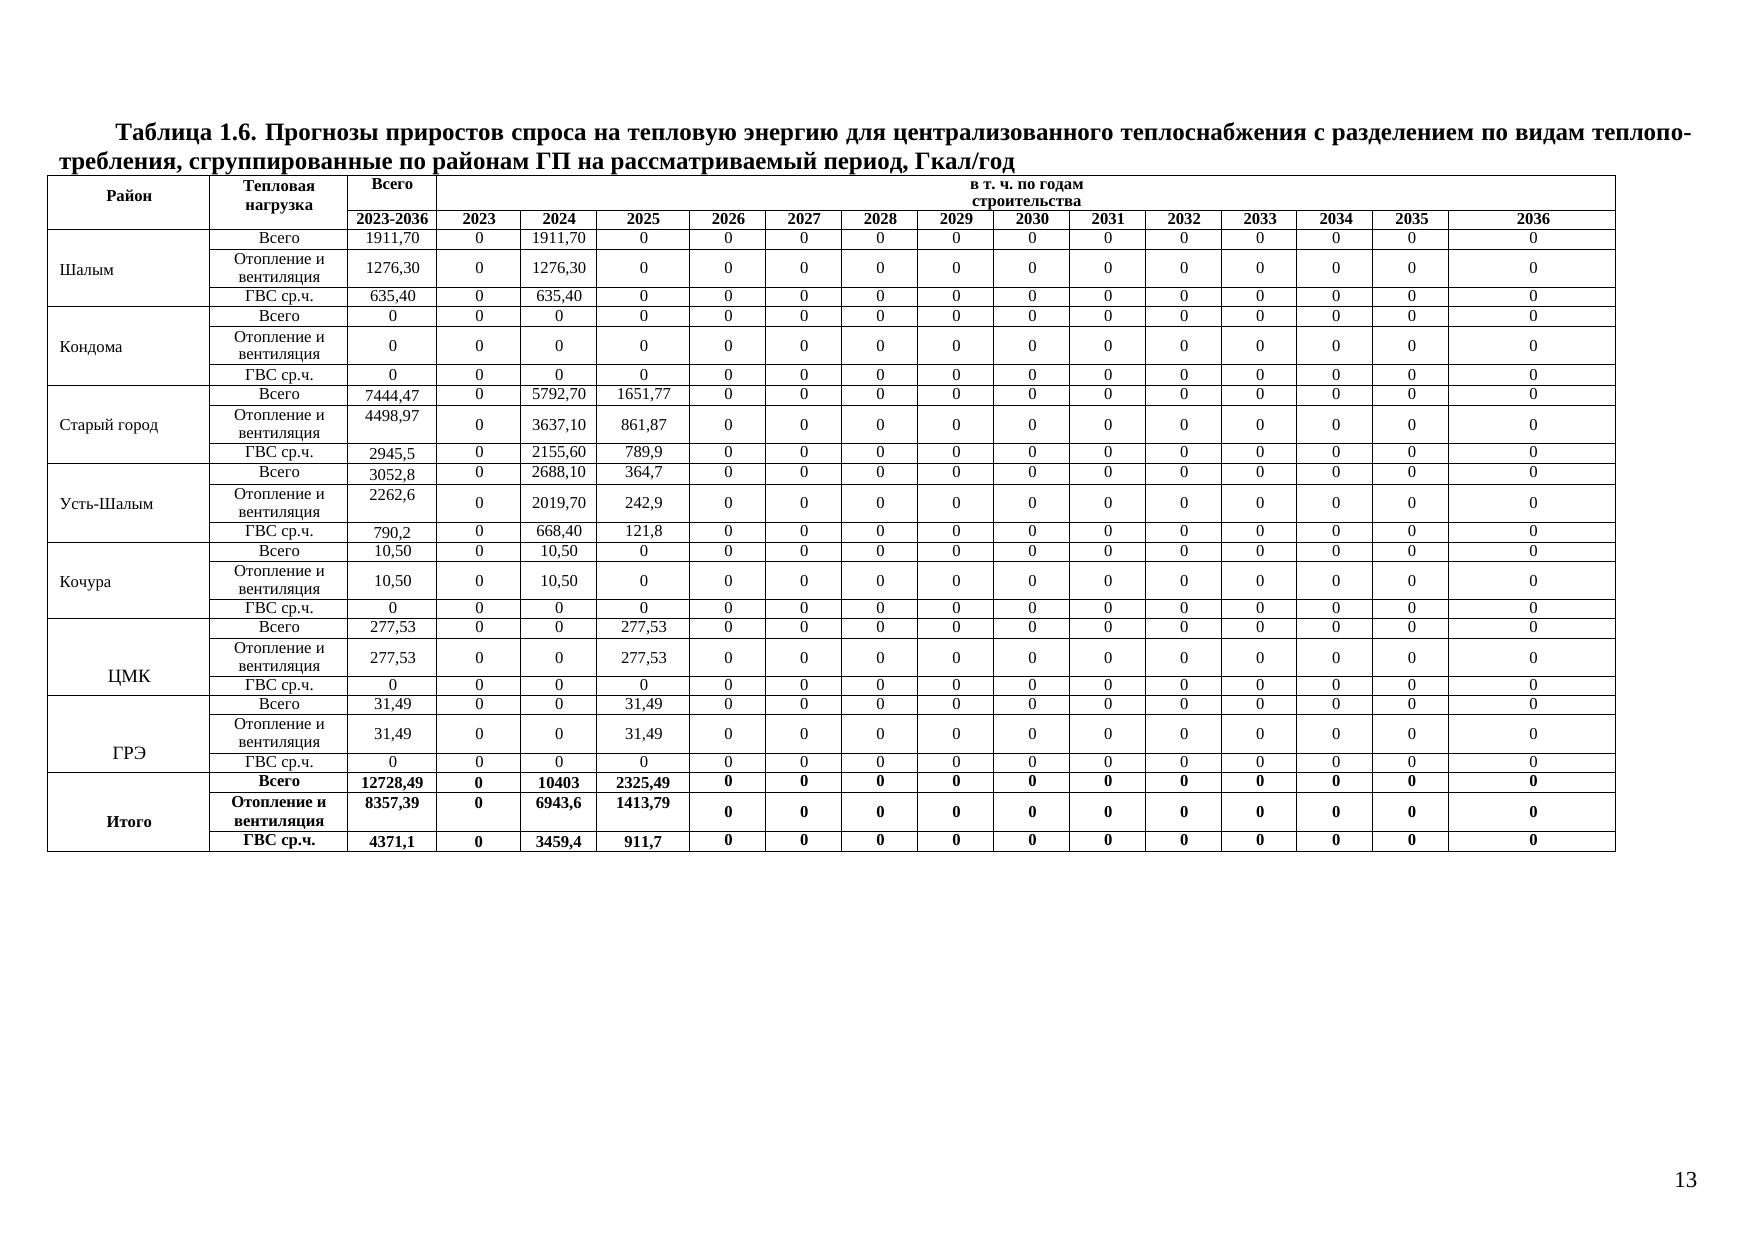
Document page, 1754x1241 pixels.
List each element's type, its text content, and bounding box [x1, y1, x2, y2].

table_cell 0 [437, 715, 520, 752]
table_cell 0 [1146, 773, 1221, 792]
table_cell 0 [1222, 639, 1296, 676]
table_header Тепловая нагрузка [210, 176, 347, 229]
table_cell 3637,10 [521, 406, 596, 443]
text Таблица 1.6. Прогнозы приростов спроса на тепловую энергию для централизованного теплоснабжения с разделением по видам теплопо- требления, сгруппированные по районам ГП на рассматриваемый период, Гкал/год [59, 117, 1727, 174]
table_cell 0 [1297, 677, 1372, 695]
table_cell 0 [690, 562, 765, 599]
table_cell 0 [766, 600, 841, 618]
table_cell 0 [1070, 464, 1145, 483]
table_cell 0 [521, 696, 596, 714]
table_cell 0 [918, 386, 993, 405]
table_cell 2031 [1070, 211, 1145, 229]
table_cell 789,9 [597, 444, 689, 463]
table_cell 0 [1297, 365, 1372, 385]
table_cell 668,40 [521, 523, 596, 542]
table_cell 2032 [1146, 211, 1221, 229]
table_cell 0 [597, 250, 689, 287]
table_cell ГВС ср.ч. [210, 600, 347, 618]
table_cell 0 [1449, 696, 1615, 714]
table_cell 0 [918, 793, 993, 831]
table_cell ЦМК [48, 619, 209, 695]
table_cell 0 [1146, 696, 1221, 714]
table_cell 0 [1222, 365, 1296, 385]
table_cell 635,40 [521, 288, 596, 306]
table_cell 0 [918, 327, 993, 364]
table_cell 0 [842, 523, 917, 542]
table_cell 0 [690, 288, 765, 306]
table_cell 0 [690, 543, 765, 561]
table_cell 31,49 [348, 696, 436, 714]
table_cell ГВС ср.ч. [210, 288, 347, 306]
table_cell 1276,30 [348, 250, 436, 287]
table_cell 0 [1297, 386, 1372, 405]
table_cell 0 [690, 677, 765, 695]
table_cell 0 [1222, 696, 1296, 714]
table_cell 0 [1222, 677, 1296, 695]
table_cell 0 [690, 365, 765, 385]
table_cell 0 [766, 677, 841, 695]
table_cell 0 [521, 754, 596, 772]
table_cell 0 [437, 386, 520, 405]
table_cell Старый город [48, 386, 209, 463]
table_cell 0 [1222, 307, 1296, 326]
table_cell 0 [842, 464, 917, 483]
table_cell 0 [842, 715, 917, 752]
table_cell 0 [1449, 754, 1615, 772]
table_cell 0 [1222, 485, 1296, 522]
table_cell 0 [1297, 543, 1372, 561]
table_cell 0 [1373, 288, 1448, 306]
table_cell 8357,39 [348, 793, 436, 831]
table_cell 0 [437, 543, 520, 561]
table_cell 0 [766, 773, 841, 792]
table_cell 0 [1222, 386, 1296, 405]
table_cell Отопление и вентиляция [210, 639, 347, 676]
table_cell 31,49 [597, 715, 689, 752]
table_cell 0 [1297, 406, 1372, 443]
table_cell 911,7 [597, 832, 689, 851]
table_cell 10,50 [521, 543, 596, 561]
table_cell 0 [918, 619, 993, 637]
table_cell 0 [1373, 230, 1448, 248]
table_cell 0 [690, 406, 765, 443]
table_cell 0 [994, 773, 1069, 792]
table_cell 0 [766, 639, 841, 676]
table_cell 0 [1297, 619, 1372, 637]
table_cell 0 [597, 365, 689, 385]
table_cell 0 [690, 307, 765, 326]
table_cell 2034 [1297, 211, 1372, 229]
table_cell 0 [918, 754, 993, 772]
table_cell 0 [842, 754, 917, 772]
table_cell 0 [1070, 327, 1145, 364]
table_cell 0 [1297, 832, 1372, 851]
table_cell 0 [690, 773, 765, 792]
table_cell 0 [348, 307, 436, 326]
table_cell 0 [1297, 307, 1372, 326]
table_cell 0 [1373, 365, 1448, 385]
table_cell 0 [348, 365, 436, 385]
table_cell 0 [1297, 464, 1372, 483]
table_cell 12728,49 [348, 773, 436, 792]
table_cell 0 [348, 754, 436, 772]
table_cell 0 [1297, 444, 1372, 463]
table_cell 0 [690, 230, 765, 248]
table_cell 0 [1373, 832, 1448, 851]
table_cell 0 [1146, 639, 1221, 676]
table_cell Всего [210, 230, 347, 248]
table_cell 0 [1146, 562, 1221, 599]
table_cell 0 [1146, 715, 1221, 752]
table_cell 0 [1297, 327, 1372, 364]
table_cell 0 [1449, 365, 1615, 385]
table_cell 0 [1449, 832, 1615, 851]
table_cell 0 [521, 327, 596, 364]
table_cell 0 [994, 639, 1069, 676]
table_cell 0 [1449, 639, 1615, 676]
table_cell 0 [842, 365, 917, 385]
table_cell 0 [521, 307, 596, 326]
table_cell 0 [1373, 600, 1448, 618]
table_cell 10,50 [348, 543, 436, 561]
table_cell 0 [1449, 793, 1615, 831]
table_cell 0 [1373, 793, 1448, 831]
table_cell 0 [918, 832, 993, 851]
table_cell 0 [1449, 444, 1615, 463]
table_cell 0 [1146, 365, 1221, 385]
table_header Район [48, 176, 209, 229]
table_cell 0 [690, 639, 765, 676]
table_cell Отопление и вентиляция [210, 715, 347, 752]
table_cell 0 [1222, 444, 1296, 463]
table_cell 0 [1146, 619, 1221, 637]
table_cell 0 [1297, 230, 1372, 248]
table_cell 0 [766, 793, 841, 831]
table_cell 0 [842, 288, 917, 306]
table_cell 0 [1146, 250, 1221, 287]
table_cell 0 [1297, 715, 1372, 752]
table_cell 0 [1373, 773, 1448, 792]
table_cell 0 [1070, 523, 1145, 542]
table_cell 0 [1449, 288, 1615, 306]
table_cell 0 [1070, 406, 1145, 443]
table_cell 0 [437, 562, 520, 599]
table_cell 0 [1373, 677, 1448, 695]
table_cell 4371,1 [348, 832, 436, 851]
table_cell 0 [690, 485, 765, 522]
table_cell Отопление и вентиляция [210, 327, 347, 364]
table_cell 0 [994, 832, 1069, 851]
table_cell 2033 [1222, 211, 1296, 229]
table_cell 0 [994, 543, 1069, 561]
table_cell 0 [1146, 307, 1221, 326]
table_cell 0 [1070, 677, 1145, 695]
table_cell 0 [437, 485, 520, 522]
table_cell 0 [437, 600, 520, 618]
table_cell 0 [1070, 230, 1145, 248]
table_cell 0 [994, 677, 1069, 695]
table_cell 0 [1297, 696, 1372, 714]
table_cell 0 [918, 677, 993, 695]
table_cell 0 [1373, 523, 1448, 542]
table_cell Шалым [48, 230, 209, 306]
table_cell 0 [842, 543, 917, 561]
table_cell 0 [842, 230, 917, 248]
table_cell 31,49 [597, 696, 689, 714]
table_cell 0 [1297, 639, 1372, 676]
table_cell ГВС ср.ч. [210, 444, 347, 463]
table_cell 790,2 [348, 523, 436, 542]
table_cell 0 [1373, 406, 1448, 443]
table_cell 0 [690, 386, 765, 405]
table_cell 121,8 [597, 523, 689, 542]
table_cell 0 [521, 677, 596, 695]
table_cell 0 [1222, 543, 1296, 561]
table_cell 0 [1070, 696, 1145, 714]
table_cell Усть-Шалым [48, 464, 209, 542]
table_cell 0 [1297, 562, 1372, 599]
table_cell 0 [1373, 444, 1448, 463]
table_cell 0 [690, 523, 765, 542]
table_cell 0 [1146, 677, 1221, 695]
table_cell 5792,70 [521, 386, 596, 405]
table_cell 0 [1070, 562, 1145, 599]
table_cell 0 [918, 250, 993, 287]
table_cell Всего [210, 386, 347, 405]
table_cell 0 [521, 715, 596, 752]
table_cell 0 [918, 230, 993, 248]
table_cell 2026 [690, 211, 765, 229]
table_cell 0 [521, 365, 596, 385]
table_cell 2027 [766, 211, 841, 229]
table_cell 0 [1070, 444, 1145, 463]
table_cell 0 [842, 677, 917, 695]
table_cell 0 [994, 307, 1069, 326]
table_cell 0 [918, 773, 993, 792]
table_cell 0 [1222, 793, 1296, 831]
table_cell 0 [1373, 464, 1448, 483]
table_cell 0 [1222, 832, 1296, 851]
table_cell 7444,47 [348, 386, 436, 405]
table_cell 0 [1070, 485, 1145, 522]
table_cell Отопление и вентиляция [210, 485, 347, 522]
table_cell 0 [842, 832, 917, 851]
table_cell 1911,70 [348, 230, 436, 248]
table_cell 0 [918, 562, 993, 599]
table_cell ГВС ср.ч. [210, 677, 347, 695]
table_cell ГВС ср.ч. [210, 365, 347, 385]
table_cell 0 [437, 754, 520, 772]
table_cell 0 [437, 230, 520, 248]
table_cell 0 [766, 365, 841, 385]
table_cell 0 [766, 288, 841, 306]
table_cell 0 [994, 619, 1069, 637]
table_cell 0 [766, 754, 841, 772]
table_cell 0 [842, 444, 917, 463]
table_cell 0 [597, 543, 689, 561]
table_cell 0 [766, 715, 841, 752]
table_cell 0 [918, 444, 993, 463]
table_cell ГВС ср.ч. [210, 523, 347, 542]
table_cell 0 [1373, 485, 1448, 522]
table_cell 0 [1449, 406, 1615, 443]
table_cell Отопление и вентиляция [210, 406, 347, 443]
table_cell 0 [1373, 696, 1448, 714]
table_cell 0 [1070, 386, 1145, 405]
table_cell 0 [918, 365, 993, 385]
table_cell 0 [766, 523, 841, 542]
table_cell 0 [437, 793, 520, 831]
table_cell 0 [1449, 307, 1615, 326]
table_cell 0 [597, 288, 689, 306]
table_cell 0 [437, 696, 520, 714]
table_cell 2023-2036 [348, 211, 436, 229]
table_cell 0 [1146, 793, 1221, 831]
table_cell 0 [1449, 677, 1615, 695]
table_cell 0 [1070, 288, 1145, 306]
table_cell 0 [994, 754, 1069, 772]
table_cell 0 [1373, 327, 1448, 364]
table_cell 2029 [918, 211, 993, 229]
table_cell 0 [842, 600, 917, 618]
table_cell 0 [842, 793, 917, 831]
table_cell 0 [1222, 327, 1296, 364]
table_cell 0 [842, 619, 917, 637]
table_cell 0 [842, 386, 917, 405]
table_cell 0 [766, 444, 841, 463]
table_cell 0 [1297, 288, 1372, 306]
table_cell Кочура [48, 543, 209, 618]
table_cell 0 [1222, 773, 1296, 792]
table_cell 0 [690, 444, 765, 463]
table_cell 0 [1146, 485, 1221, 522]
table_cell 0 [918, 523, 993, 542]
table_cell 277,53 [348, 639, 436, 676]
table_cell 0 [994, 230, 1069, 248]
table_cell 0 [348, 677, 436, 695]
table_cell Всего [210, 619, 347, 637]
table_cell 2024 [521, 211, 596, 229]
table_cell 2025 [597, 211, 689, 229]
table_cell Всего [210, 773, 347, 792]
table_cell 1276,30 [521, 250, 596, 287]
table_cell 0 [1070, 307, 1145, 326]
table_cell 0 [1070, 543, 1145, 561]
table_cell 0 [1373, 562, 1448, 599]
table_cell 0 [1297, 600, 1372, 618]
table_cell Всего [210, 696, 347, 714]
table_cell Итого [48, 773, 209, 851]
table_cell 2030 [994, 211, 1069, 229]
table_cell 0 [437, 773, 520, 792]
table_cell 2023 [437, 211, 520, 229]
table_cell 0 [1449, 600, 1615, 618]
table_cell 0 [766, 543, 841, 561]
table_cell 0 [1146, 327, 1221, 364]
table_cell 0 [766, 832, 841, 851]
table_cell 0 [1146, 386, 1221, 405]
table_cell 0 [1146, 600, 1221, 618]
table_cell 0 [994, 464, 1069, 483]
table_cell 10,50 [348, 562, 436, 599]
table_cell 2155,60 [521, 444, 596, 463]
table_cell 0 [348, 327, 436, 364]
table_cell 0 [994, 444, 1069, 463]
table_cell 0 [690, 715, 765, 752]
table_cell 0 [437, 406, 520, 443]
table_cell 242,9 [597, 485, 689, 522]
table_cell 0 [690, 793, 765, 831]
table_cell 0 [437, 523, 520, 542]
table_cell 0 [1449, 773, 1615, 792]
table_cell 0 [918, 288, 993, 306]
table_cell 0 [1449, 562, 1615, 599]
table_cell 0 [1070, 639, 1145, 676]
table_cell 0 [1222, 523, 1296, 542]
table_cell 0 [1297, 485, 1372, 522]
table_cell 2036 [1449, 211, 1615, 229]
table_cell 0 [766, 406, 841, 443]
table_cell 2325,49 [597, 773, 689, 792]
table_cell 0 [1449, 230, 1615, 248]
table_cell 3459,4 [521, 832, 596, 851]
table_cell Всего [210, 464, 347, 483]
table_cell 0 [437, 288, 520, 306]
table_header в т. ч. по годам строительства [437, 176, 1615, 210]
table_cell Отопление и вентиляция [210, 562, 347, 599]
table_cell 0 [994, 523, 1069, 542]
table_cell 0 [437, 365, 520, 385]
table_cell 0 [842, 639, 917, 676]
table_cell 0 [1070, 600, 1145, 618]
table_cell 364,7 [597, 464, 689, 483]
table_cell 0 [766, 250, 841, 287]
table_cell 0 [994, 327, 1069, 364]
table_cell 0 [918, 639, 993, 676]
table_cell ГВС ср.ч. [210, 754, 347, 772]
table_cell 0 [1222, 230, 1296, 248]
table_cell 0 [1070, 365, 1145, 385]
table_cell 0 [597, 677, 689, 695]
table_cell 0 [1222, 715, 1296, 752]
table_cell 635,40 [348, 288, 436, 306]
table_cell 0 [690, 600, 765, 618]
table_cell 0 [1070, 715, 1145, 752]
table_cell 0 [918, 464, 993, 483]
table_cell 0 [690, 696, 765, 714]
table_cell 0 [1222, 619, 1296, 637]
table_cell 0 [1146, 406, 1221, 443]
table_cell 2688,10 [521, 464, 596, 483]
table_cell 0 [348, 600, 436, 618]
table_cell 0 [842, 562, 917, 599]
table_cell 0 [918, 543, 993, 561]
table_cell ГРЭ [48, 696, 209, 772]
table_cell 0 [597, 600, 689, 618]
table_cell 2945,5 [348, 444, 436, 463]
table_header Всего [348, 176, 436, 210]
table_cell 0 [994, 485, 1069, 522]
table_cell 277,53 [597, 639, 689, 676]
table_cell 0 [994, 250, 1069, 287]
table_cell 0 [1146, 832, 1221, 851]
table_cell 0 [994, 406, 1069, 443]
table_cell 0 [1222, 250, 1296, 287]
table_cell 0 [1297, 793, 1372, 831]
table_cell 0 [842, 327, 917, 364]
table_cell 10403 [521, 773, 596, 792]
table_cell 0 [1373, 386, 1448, 405]
table_cell 0 [842, 696, 917, 714]
table_cell 0 [1070, 619, 1145, 637]
table_cell 0 [842, 307, 917, 326]
table_cell 0 [766, 327, 841, 364]
table_cell 0 [1222, 562, 1296, 599]
table_cell 0 [1449, 386, 1615, 405]
table_cell 0 [1297, 523, 1372, 542]
table_cell 0 [437, 464, 520, 483]
table_cell 0 [1449, 523, 1615, 542]
table_cell 0 [1222, 754, 1296, 772]
table_cell 0 [1146, 523, 1221, 542]
table_cell 0 [521, 639, 596, 676]
table_cell 0 [690, 754, 765, 772]
table_cell 0 [1449, 715, 1615, 752]
table_cell 0 [766, 464, 841, 483]
table_cell 0 [918, 600, 993, 618]
table_cell Всего [210, 307, 347, 326]
table_cell 0 [1373, 639, 1448, 676]
table_cell 0 [437, 677, 520, 695]
table_cell 0 [1146, 230, 1221, 248]
table_cell 0 [1070, 754, 1145, 772]
table_cell 0 [1222, 288, 1296, 306]
table_cell 0 [842, 406, 917, 443]
table_cell 2019,70 [521, 485, 596, 522]
table_cell 0 [1222, 406, 1296, 443]
table_cell 277,53 [597, 619, 689, 637]
table_cell 0 [1070, 793, 1145, 831]
table_cell 0 [994, 696, 1069, 714]
table_cell 0 [1449, 250, 1615, 287]
table_cell 0 [842, 485, 917, 522]
table_cell 0 [1449, 327, 1615, 364]
table_cell 0 [437, 639, 520, 676]
table_cell ГВС ср.ч. [210, 832, 347, 851]
table_cell 0 [1146, 464, 1221, 483]
table_cell 6943,6 [521, 793, 596, 831]
table_cell 0 [918, 715, 993, 752]
table_cell 0 [1297, 773, 1372, 792]
table_cell 0 [1449, 619, 1615, 637]
table_cell 0 [1297, 754, 1372, 772]
table_cell 0 [597, 754, 689, 772]
table_cell 2035 [1373, 211, 1448, 229]
table_cell 0 [1297, 250, 1372, 287]
table_cell 0 [1449, 464, 1615, 483]
table_cell 0 [918, 307, 993, 326]
table_cell 0 [766, 619, 841, 637]
table_cell 0 [918, 696, 993, 714]
table_cell Всего [210, 543, 347, 561]
table_cell 3052,8 [348, 464, 436, 483]
table_cell 0 [597, 307, 689, 326]
table_cell 0 [690, 832, 765, 851]
table_cell 0 [437, 327, 520, 364]
table_cell 0 [597, 562, 689, 599]
table_cell 0 [994, 365, 1069, 385]
table_cell Отопление и вентиляция [210, 793, 347, 831]
table_cell 10,50 [521, 562, 596, 599]
table_cell 0 [918, 485, 993, 522]
table_cell 0 [521, 600, 596, 618]
table_cell 0 [1373, 250, 1448, 287]
table_cell 1911,70 [521, 230, 596, 248]
table_cell Отопление и вентиляция [210, 250, 347, 287]
table_cell Кондома [48, 307, 209, 385]
table_cell 0 [1373, 619, 1448, 637]
table_cell 0 [1146, 444, 1221, 463]
table_cell 0 [766, 230, 841, 248]
table_cell 0 [1373, 715, 1448, 752]
table_cell 0 [994, 386, 1069, 405]
table_cell 0 [766, 696, 841, 714]
table_cell 0 [597, 230, 689, 248]
table_cell 0 [1373, 307, 1448, 326]
table_cell 0 [1373, 754, 1448, 772]
table_cell 0 [766, 562, 841, 599]
table_cell 0 [766, 386, 841, 405]
table_cell 4498,97 [348, 406, 436, 443]
table_cell 0 [1146, 754, 1221, 772]
table_cell 0 [994, 793, 1069, 831]
table_cell 0 [994, 562, 1069, 599]
table_cell 1413,79 [597, 793, 689, 831]
table_cell 0 [1146, 288, 1221, 306]
table_cell 0 [437, 832, 520, 851]
table_cell 0 [1222, 464, 1296, 483]
table_cell 0 [690, 464, 765, 483]
table_cell 0 [994, 715, 1069, 752]
table_cell 861,87 [597, 406, 689, 443]
table_cell 0 [1449, 485, 1615, 522]
table_cell 0 [597, 327, 689, 364]
table_cell 0 [1146, 543, 1221, 561]
table_cell 0 [437, 444, 520, 463]
table_cell 0 [1070, 250, 1145, 287]
table_cell 0 [994, 600, 1069, 618]
table_cell 0 [1449, 543, 1615, 561]
table_cell 0 [994, 288, 1069, 306]
table_cell 2262,6 [348, 485, 436, 522]
table_cell 277,53 [348, 619, 436, 637]
table_cell 0 [690, 250, 765, 287]
table_cell 0 [437, 250, 520, 287]
table_cell 0 [842, 773, 917, 792]
table_cell 0 [918, 406, 993, 443]
table_cell 0 [437, 619, 520, 637]
table_cell 2028 [842, 211, 917, 229]
table_cell 1651,77 [597, 386, 689, 405]
table_cell 0 [1070, 773, 1145, 792]
table_cell 0 [842, 250, 917, 287]
table_cell 0 [1373, 543, 1448, 561]
table_cell 0 [690, 327, 765, 364]
table_cell 0 [1222, 600, 1296, 618]
table_cell 0 [766, 485, 841, 522]
table_cell 31,49 [348, 715, 436, 752]
table_cell 0 [521, 619, 596, 637]
table_cell 0 [437, 307, 520, 326]
table_cell 0 [1070, 832, 1145, 851]
table_cell 0 [766, 307, 841, 326]
table_cell 0 [690, 619, 765, 637]
